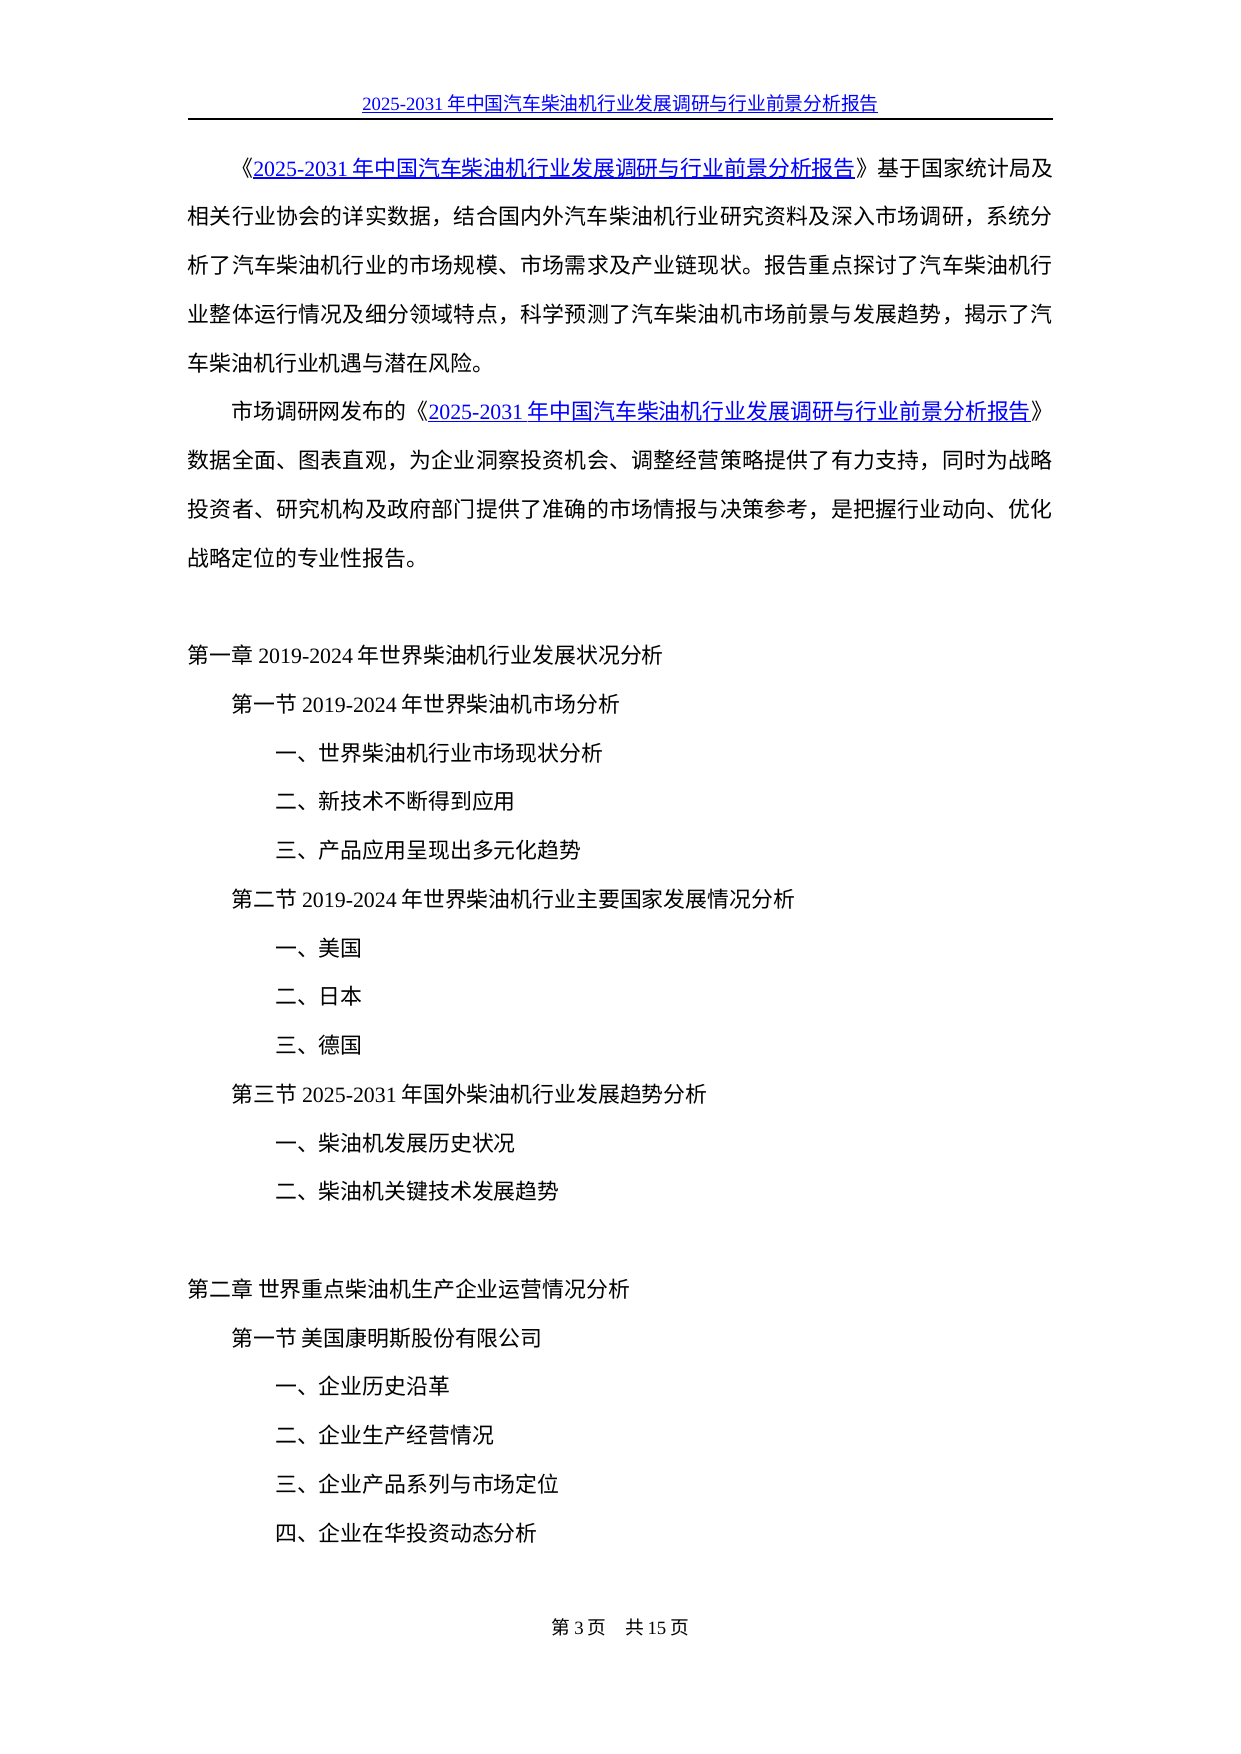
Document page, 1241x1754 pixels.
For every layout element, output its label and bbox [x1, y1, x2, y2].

text [187, 150, 1053, 1548]
